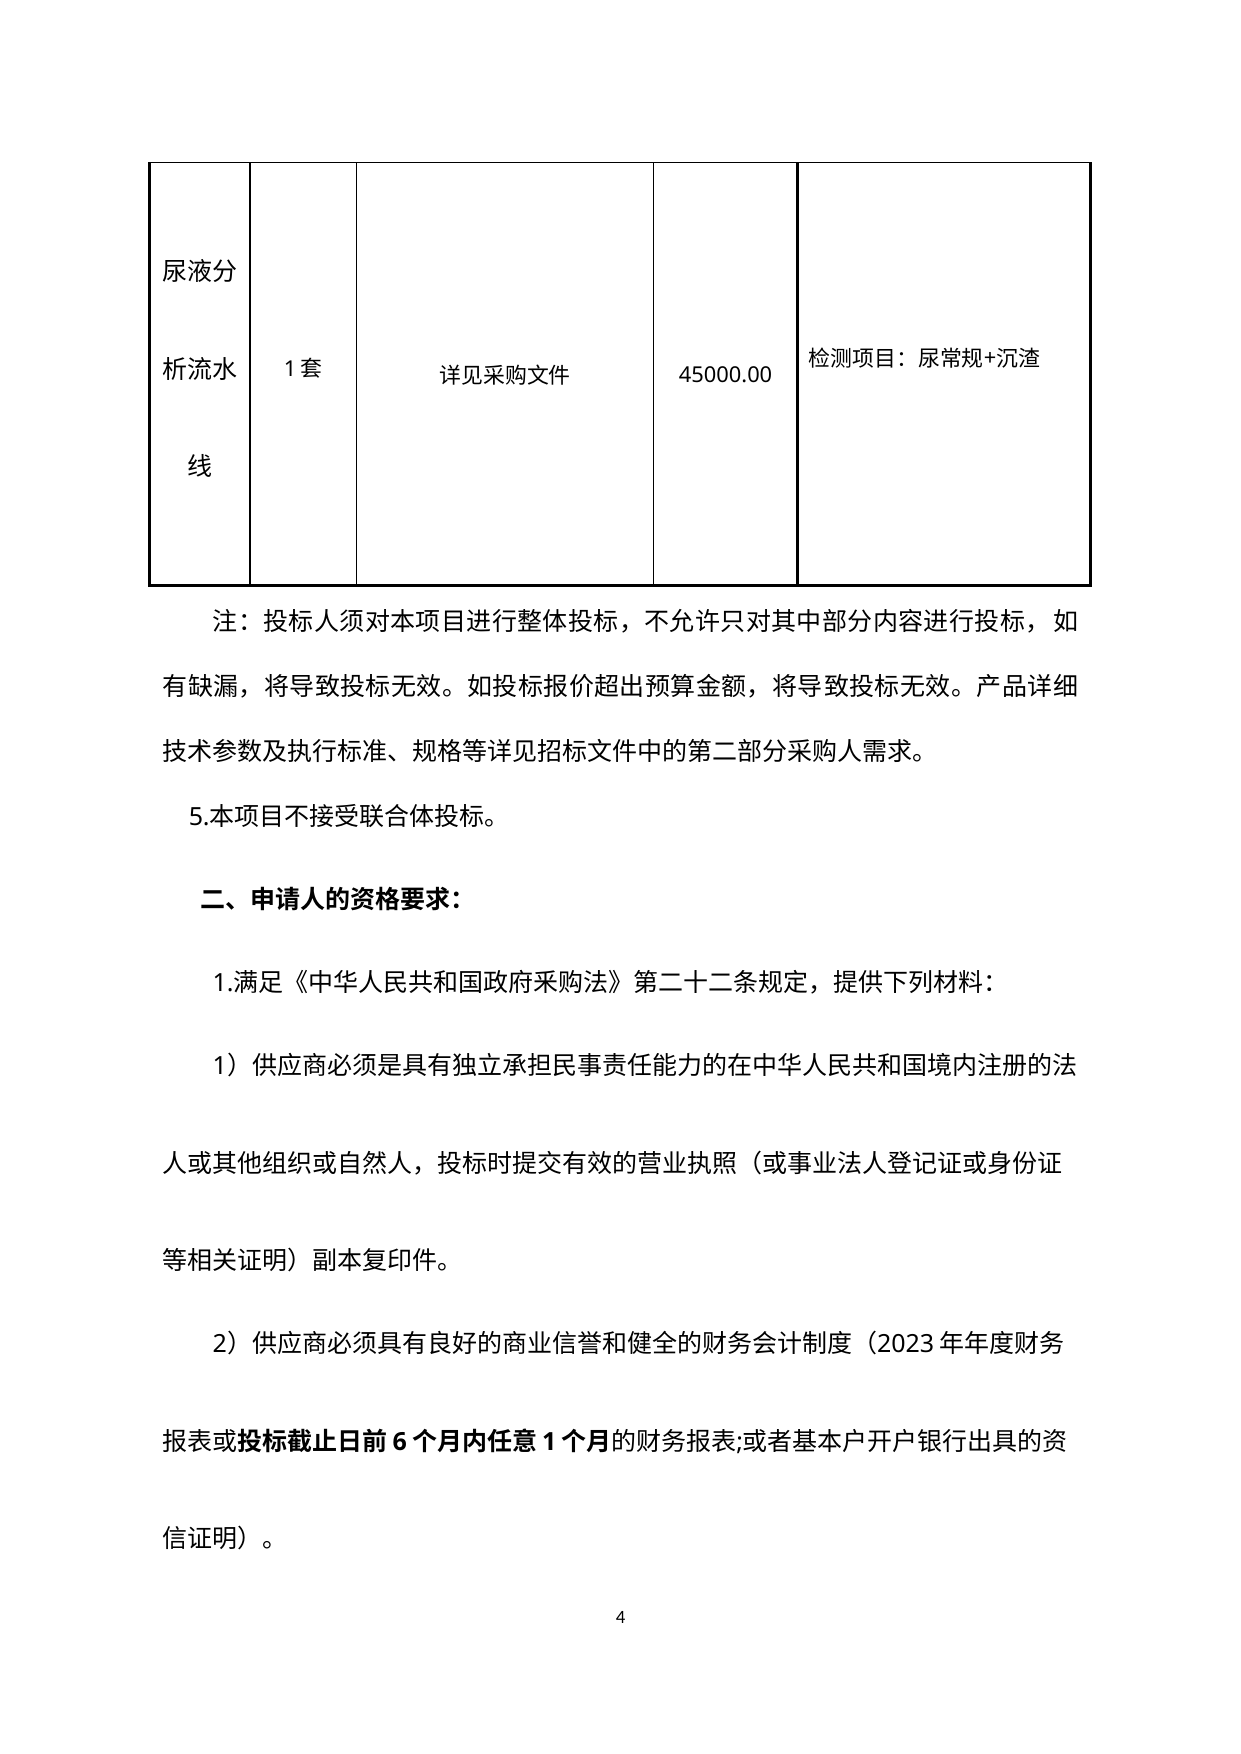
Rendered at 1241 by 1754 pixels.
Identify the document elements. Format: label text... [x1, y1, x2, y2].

text 1）供应商必须是具有独立承担民事责任能力的在中华人民共和国境内注册的法人或其他组织或自然人，投标时提交有效的营业执照（或事业法人登记证或身份证等相关证明）副本复印件。 [162, 1031, 1078, 1291]
text 1.满足《中华人民共和国政府釆购法》第二十二条规定，提供下列材料： [162, 948, 1078, 1013]
text 5.本项目不接受联合体投标。 [162, 782, 1078, 847]
table_cell 尿液分析流水线 [151, 163, 249, 584]
table_cell 1套 [251, 163, 356, 584]
table_cell 详见采购文件 [357, 163, 653, 584]
table_cell 检测项目：尿常规+沉渣 [799, 163, 1089, 584]
text 注：投标人须对本项目进行整体投标，不允许只对其中部分内容进行投标，如有缺漏，将导致投标无效。如投标报价超出预算金额，将导致投标无效。产品详细技术参数及执行标准、规格等详见招标文件中的第二部分采购人需求。 [162, 587, 1078, 782]
text 二、申请人的资格要求： [162, 865, 1078, 930]
table_cell 45000.00 [654, 163, 796, 584]
text 2）供应商必须具有良好的商业信誉和健全的财务会计制度（2023年年度财务报表或投标截止日前6个月内任意1个月的财务报表;或者基本户开户银行出具的资信证明）。 [162, 1309, 1078, 1569]
